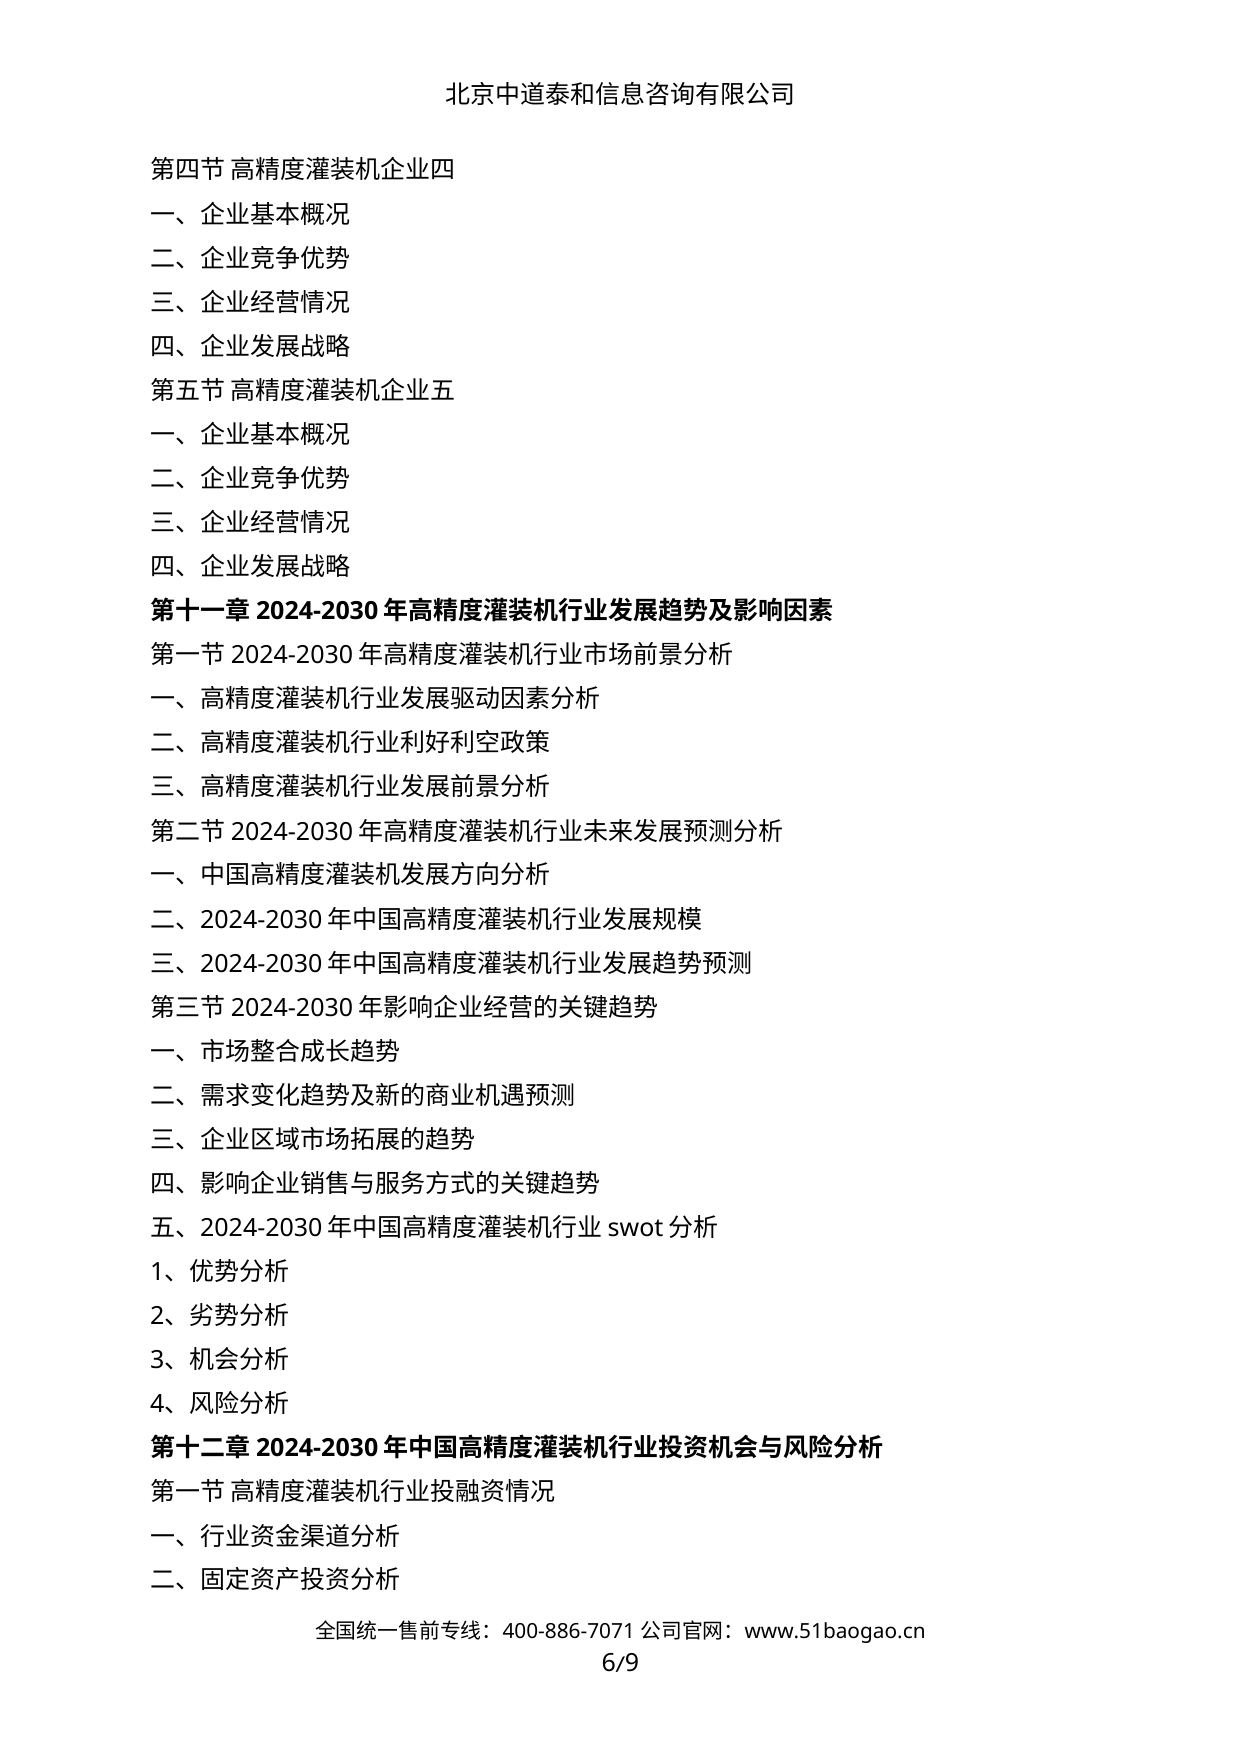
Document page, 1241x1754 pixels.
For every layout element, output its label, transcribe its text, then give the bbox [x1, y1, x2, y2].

text 四、企业发展战略 [150, 547, 1090, 583]
text 第四节 高精度灌装机企业四 [150, 150, 1090, 186]
text 第三节 2024-2030年影响企业经营的关键趋势 [150, 987, 1090, 1023]
text 二、2024-2030年中国高精度灌装机行业发展规模 [150, 899, 1090, 935]
text 三、高精度灌装机行业发展前景分析 [150, 767, 1090, 803]
text 3、机会分析 [150, 1340, 1090, 1376]
text 二、企业竞争优势 [150, 458, 1090, 495]
text 第一节 高精度灌装机行业投融资情况 [150, 1472, 1090, 1508]
text 一、企业基本概况 [150, 414, 1090, 451]
text 二、需求变化趋势及新的商业机遇预测 [150, 1075, 1090, 1112]
text 第一节 2024-2030年高精度灌装机行业市场前景分析 [150, 635, 1090, 671]
text 二、企业竞争优势 [150, 238, 1090, 274]
text 1、优势分析 [150, 1252, 1090, 1288]
text 第五节 高精度灌装机企业五 [150, 370, 1090, 407]
text 二、固定资产投资分析 [150, 1560, 1090, 1596]
text 三、企业经营情况 [150, 502, 1090, 539]
text 第二节 2024-2030年高精度灌装机行业未来发展预测分析 [150, 811, 1090, 847]
text 三、企业区域市场拓展的趋势 [150, 1119, 1090, 1156]
text 第十一章 2024-2030年高精度灌装机行业发展趋势及影响因素 [150, 591, 1090, 627]
text 4、风险分析 [150, 1384, 1090, 1420]
text 二、高精度灌装机行业利好利空政策 [150, 723, 1090, 759]
text 一、行业资金渠道分析 [150, 1516, 1090, 1552]
text 第十二章 2024-2030年中国高精度灌装机行业投资机会与风险分析 [150, 1428, 1090, 1464]
text 一、市场整合成长趋势 [150, 1031, 1090, 1067]
text 四、影响企业销售与服务方式的关键趋势 [150, 1163, 1090, 1200]
text 一、中国高精度灌装机发展方向分析 [150, 855, 1090, 891]
text 五、2024-2030年中国高精度灌装机行业swot分析 [150, 1207, 1090, 1244]
text 2、劣势分析 [150, 1296, 1090, 1332]
text 四、企业发展战略 [150, 326, 1090, 362]
text 三、2024-2030年中国高精度灌装机行业发展趋势预测 [150, 943, 1090, 979]
text 一、企业基本概况 [150, 194, 1090, 230]
text 三、企业经营情况 [150, 282, 1090, 318]
text 一、高精度灌装机行业发展驱动因素分析 [150, 679, 1090, 715]
